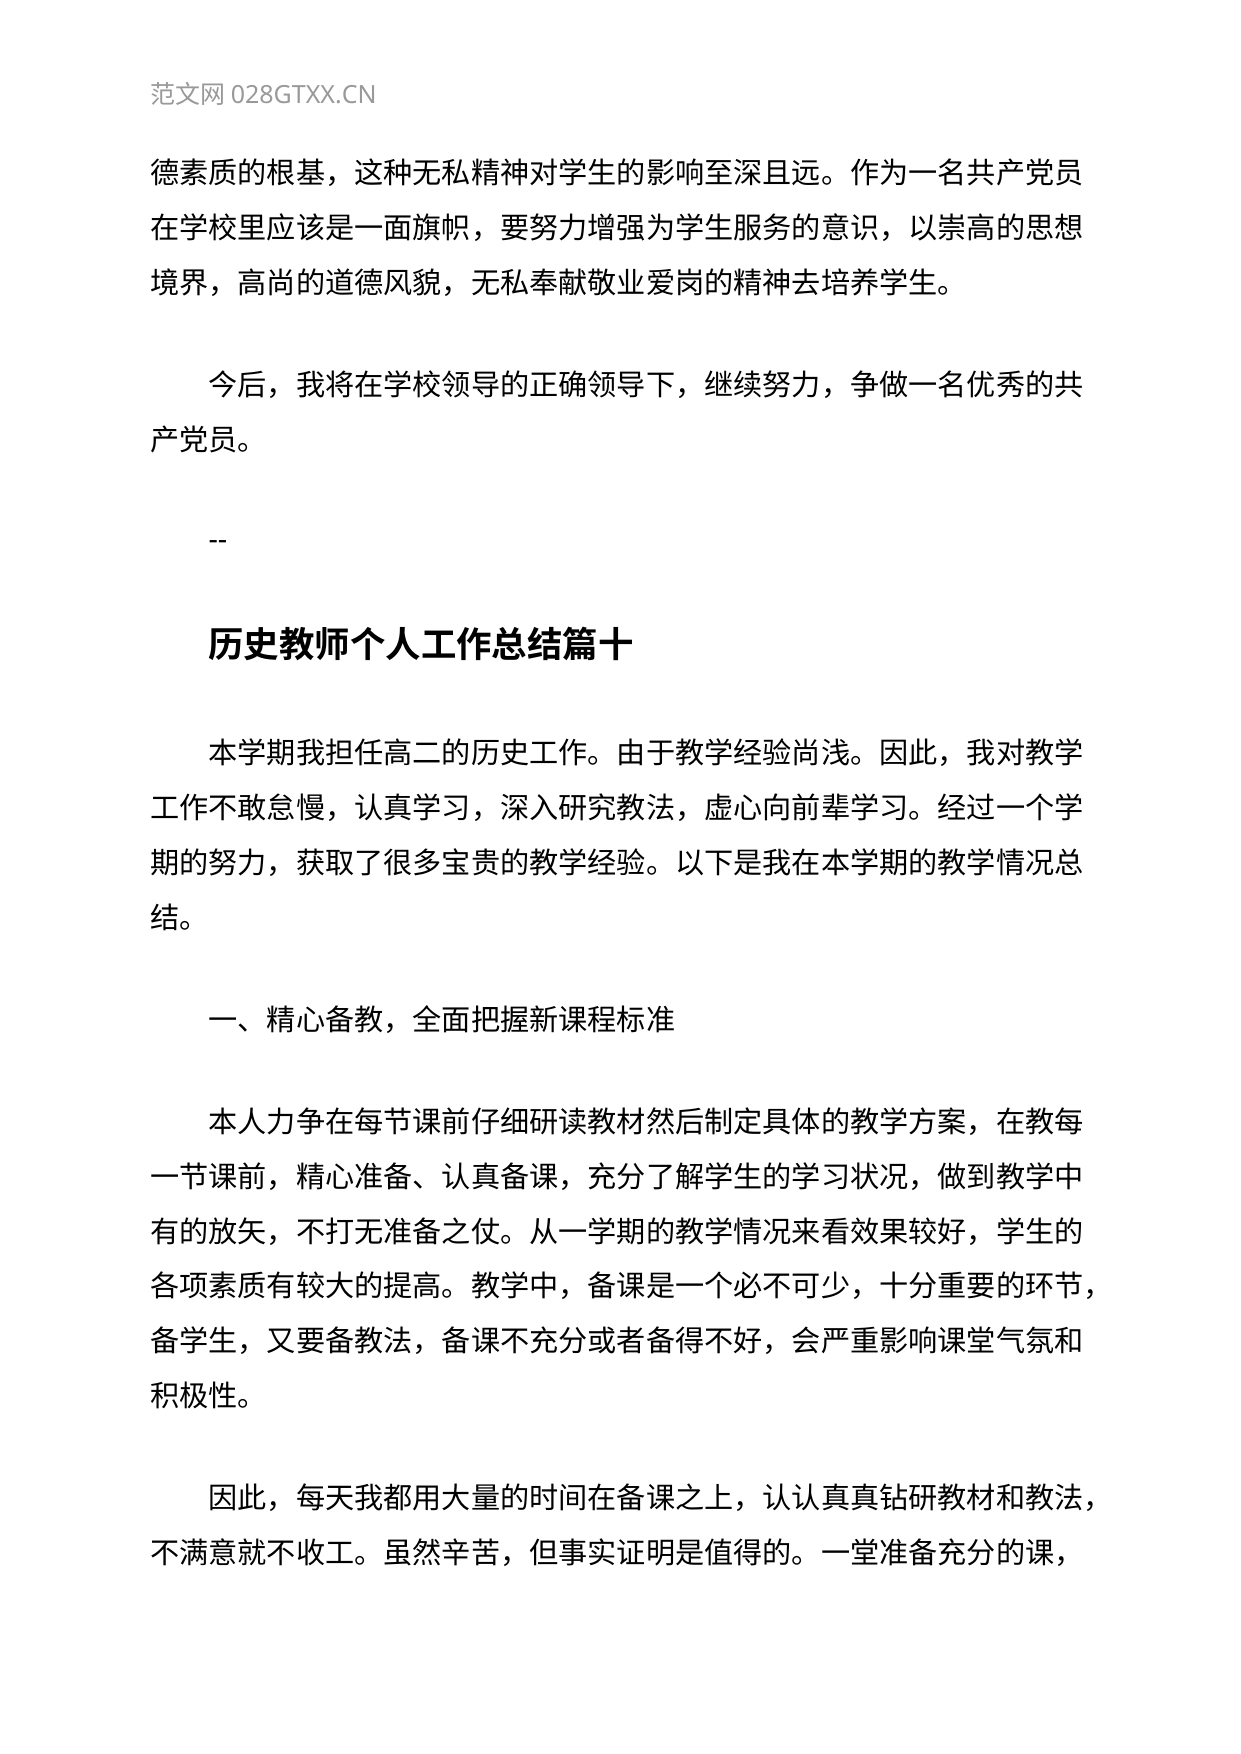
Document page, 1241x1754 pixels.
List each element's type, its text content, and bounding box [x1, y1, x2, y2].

text -- [150, 518, 1090, 558]
text 一、精心备教，全面把握新课程标准 [150, 997, 1090, 1039]
text 历史教师个人工作总结篇十 [150, 617, 1090, 668]
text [150, 150, 1090, 302]
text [150, 1474, 1090, 1572]
text 今后，我将在学校领导的正确领导下，继续努力，争做一名优秀的共产党员。 [150, 362, 1090, 459]
text 本人力争在每节课前仔细研读教材然后制定具体的教学方案，在教每一节课前，精心准备、认真备课，充分了解学生的学习状况，做到教学中有的放矢，不打无准备之仗。从一学期的教学情况来看效果较好，学生的各项素质有较大的提高。教学中，备课是一个必不可少，十分重要的环节，备学生，又要备教法，备课不充分或者备得不好，会严重影响课堂气氛和积极性。 [150, 1098, 1090, 1415]
text 本学期我担任高二的历史工作。由于教学经验尚浅。因此，我对教学工作不敢怠慢，认真学习，深入研究教法，虚心向前辈学习。经过一个学期的努力，获取了很多宝贵的教学经验。以下是我在本学期的教学情况总结。 [150, 730, 1090, 937]
